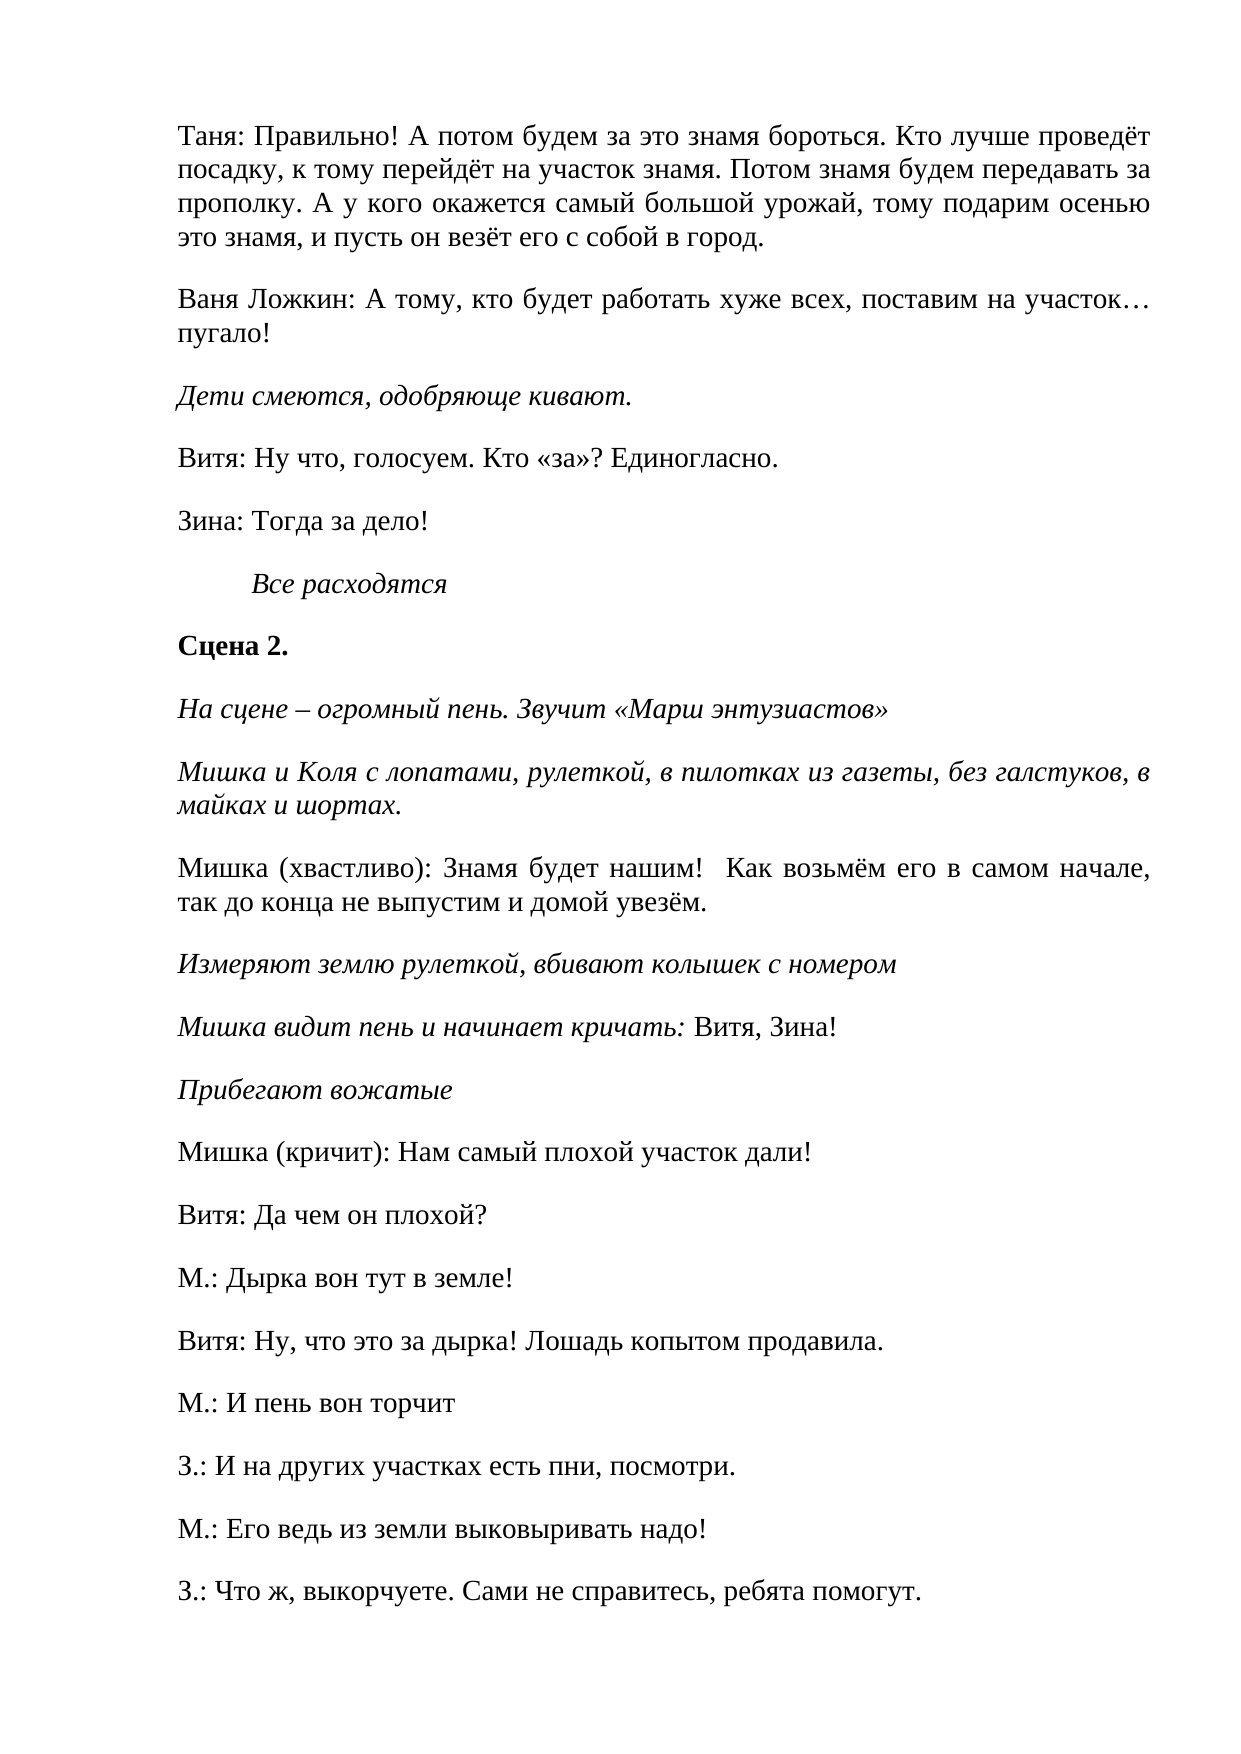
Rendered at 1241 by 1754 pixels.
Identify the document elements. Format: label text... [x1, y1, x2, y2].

text Мишка (кричит): Нам самый плохой участок дали! [177, 1134, 1152, 1168]
text Ваня Ложкин: А тому, кто будет работать хуже всех, поставим на участок…пугало! [177, 281, 1152, 348]
text Дети смеются, одобряюще кивают. [177, 378, 1152, 411]
text Мишка (хвастливо): Знамя будет нашим! Как возьмём его в самом начале, так до конца не выпустим и домой увезём. [177, 850, 1152, 917]
text Мишка видит пень и начинает кричать: Витя, Зина! [177, 1009, 1152, 1043]
text Витя: Да чем он плохой? [177, 1197, 1152, 1231]
text Все расходятся [177, 566, 1152, 599]
text Мишка и Коля с лопатами, рулеткой, в пилотках из газеты, без галстуков, в майках и шортах. [177, 754, 1152, 821]
text М.: Его ведь из земли выковыривать надо! [177, 1511, 1152, 1544]
text Витя: Ну что, голосуем. Кто «за»? Единогласно. [177, 440, 1152, 474]
text З.: Что ж, выкорчуете. Сами не справитесь, ребята помогут. [177, 1573, 1152, 1607]
text На сцене – огромный пень. Звучит «Марш энтузиастов» [177, 691, 1152, 725]
text Сцена 2. [177, 628, 1152, 662]
text М.: Дырка вон тут в земле! [177, 1260, 1152, 1293]
text М.: И пень вон торчит [177, 1385, 1152, 1419]
text Зина: Тогда за дело! [177, 503, 1152, 537]
text З.: И на других участках есть пни, посмотри. [177, 1448, 1152, 1482]
text Таня: Правильно! А потом будем за это знамя бороться. Кто лучше проведёт посадку, к тому перейдёт на участок знамя. Потом знамя будем передавать за прополку. А у кого окажется самый большой урожай, тому подарим осенью это знамя, и пусть он везёт его с собой в город. [177, 118, 1152, 252]
text Измеряют землю рулеткой, вбивают колышек с номером [177, 946, 1152, 980]
text Витя: Ну, что это за дырка! Лошадь копытом продавила. [177, 1323, 1152, 1356]
text Прибегают вожатые [177, 1072, 1152, 1105]
